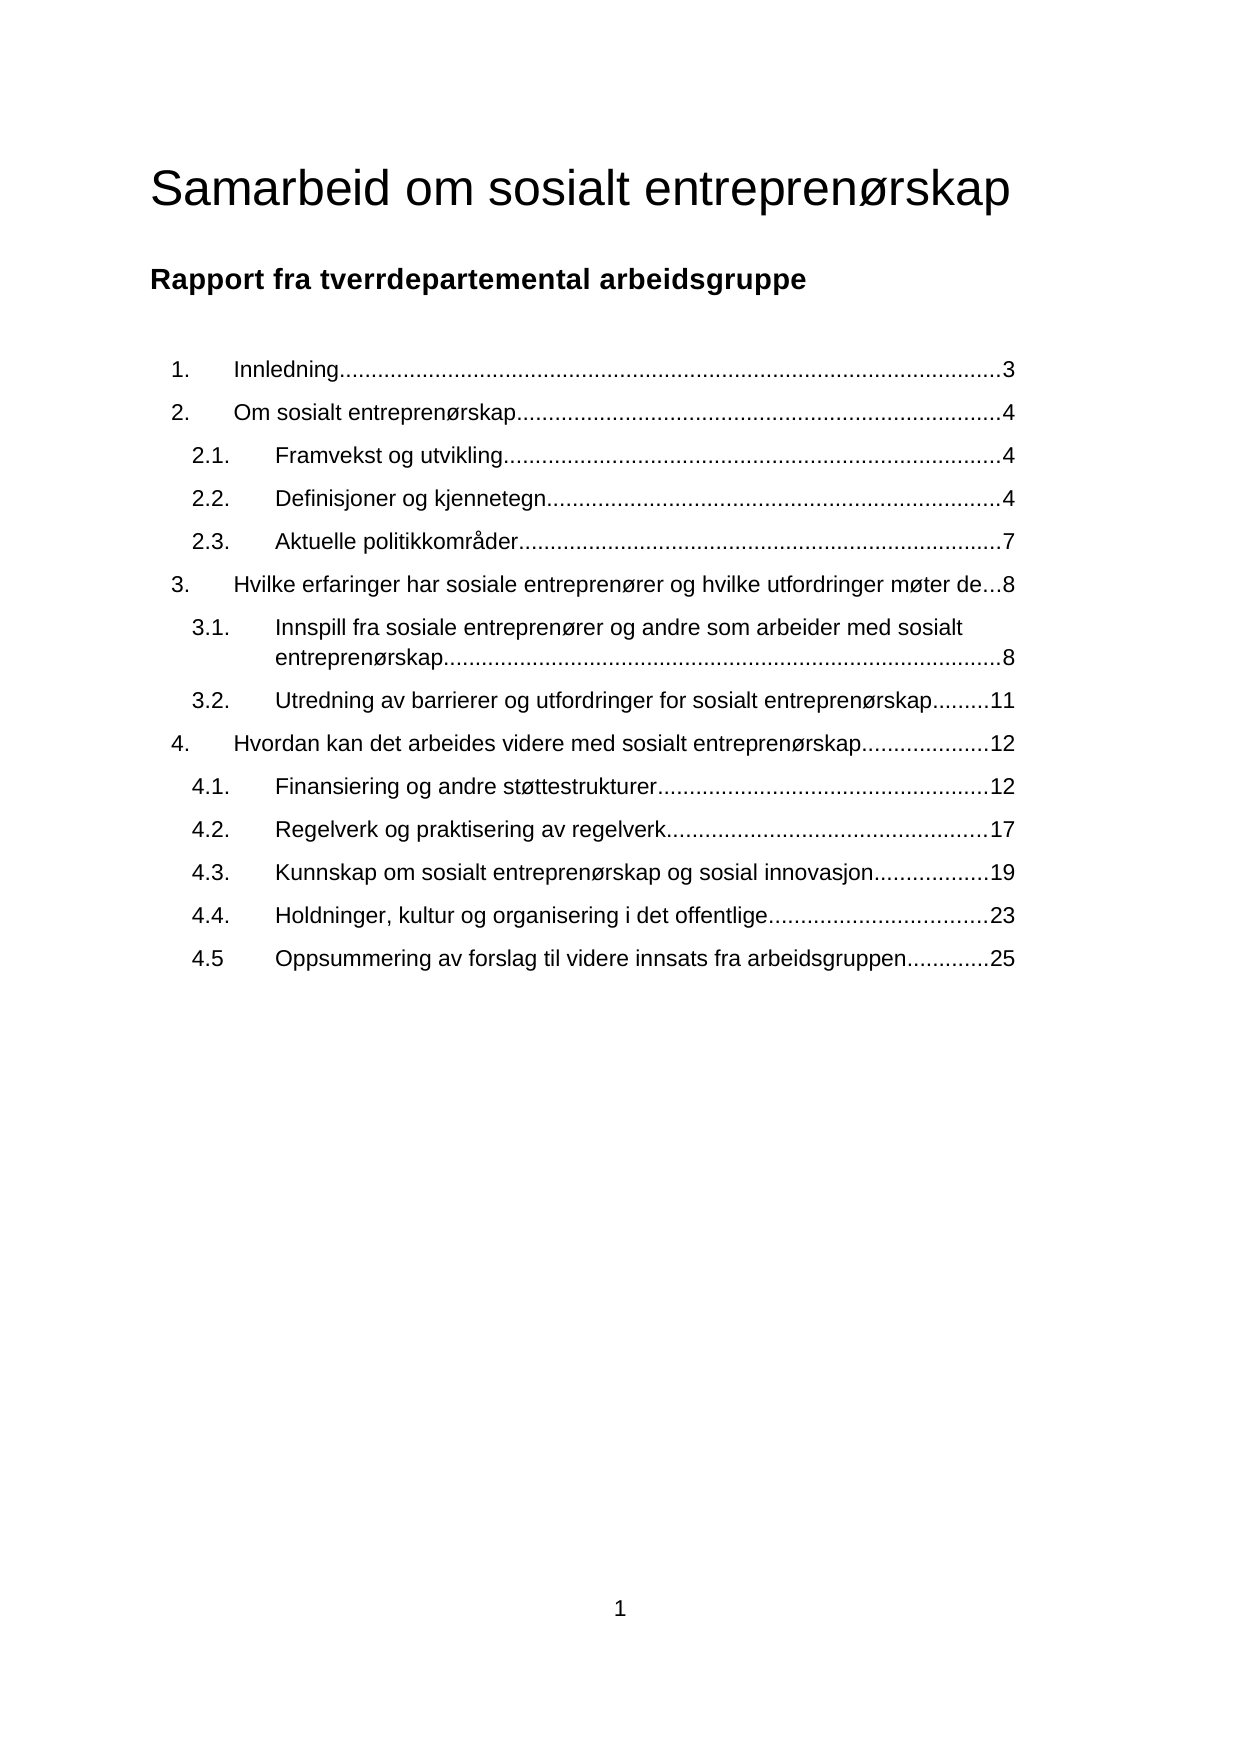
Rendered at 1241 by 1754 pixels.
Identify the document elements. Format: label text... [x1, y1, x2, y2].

text Samarbeid om sosialt entreprenørskap [150, 158, 1090, 216]
subtitle Rapport fra tverrdepartemental arbeidsgruppe [150, 262, 1090, 295]
